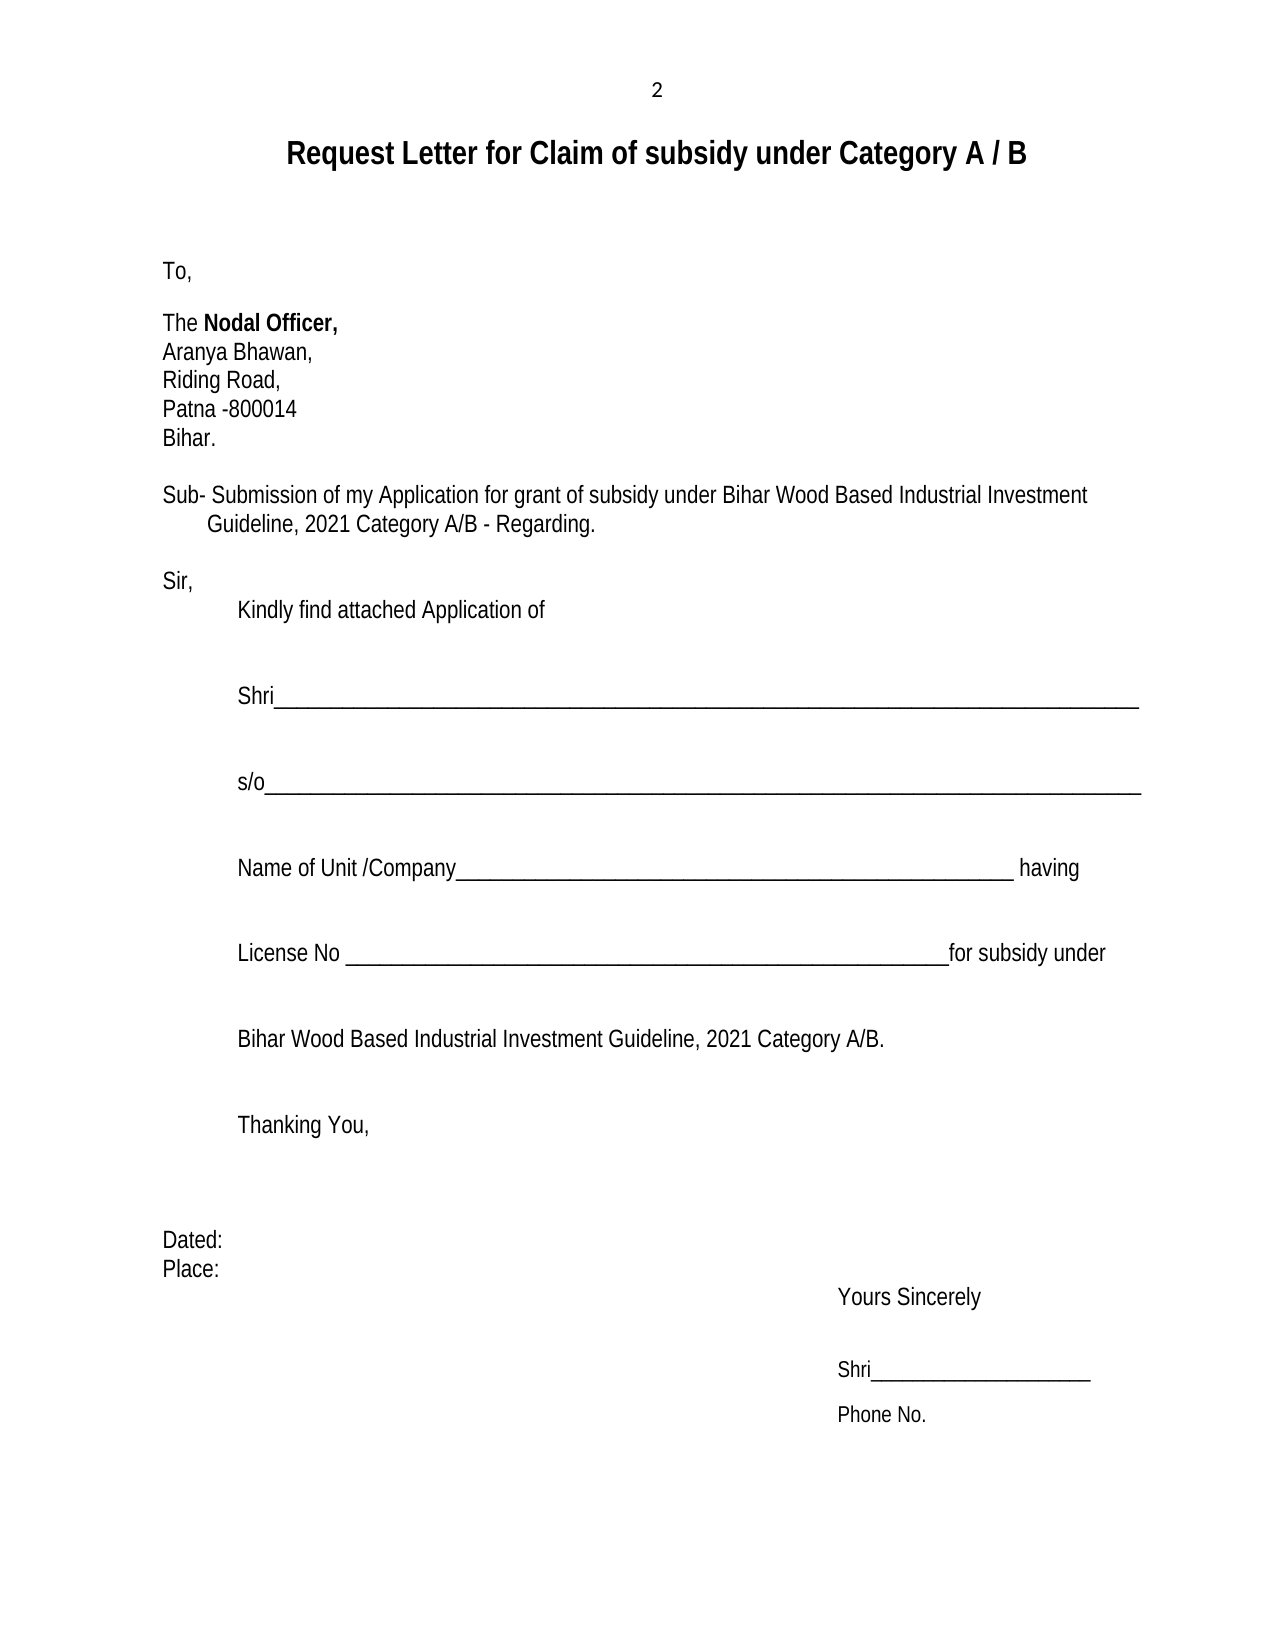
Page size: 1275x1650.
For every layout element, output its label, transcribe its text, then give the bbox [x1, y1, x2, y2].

list Kindly find attached Application of Shri____________________________________________________________________________ s/o_____________________________________________________________________________ [162, 595, 1152, 795]
text Request Letter for Claim of subsidy under Category A / B [162, 133, 1152, 171]
text Shri_____________________ [162, 1356, 1152, 1382]
list Aranya Bhawan, [162, 337, 1152, 366]
list The Nodal Officer, [162, 308, 1152, 337]
list Dated: [162, 1225, 1152, 1253]
list To, [162, 256, 1152, 284]
text Phone No. [162, 1401, 1152, 1428]
list Yours Sincerely [162, 1282, 1152, 1311]
list Place: [162, 1253, 1152, 1282]
list Sir, [162, 566, 1152, 595]
list Bihar. [162, 423, 1152, 451]
list Thanking You, [162, 1110, 1152, 1139]
list Patna -800014 [162, 394, 1152, 423]
list Riding Road, [162, 366, 1152, 394]
list Name of Unit /Company_________________________________________________ having License No _____________________________________________________for subsidy under Bihar Wood Based Industrial Investment Guideline, 2021 Category A/B. [162, 852, 1152, 1053]
list Sub- Submission of my Application for grant of subsidy under Bihar Wood Based Industrial Investment Guideline, 2021 Category A/B - Regarding. [162, 480, 1152, 537]
